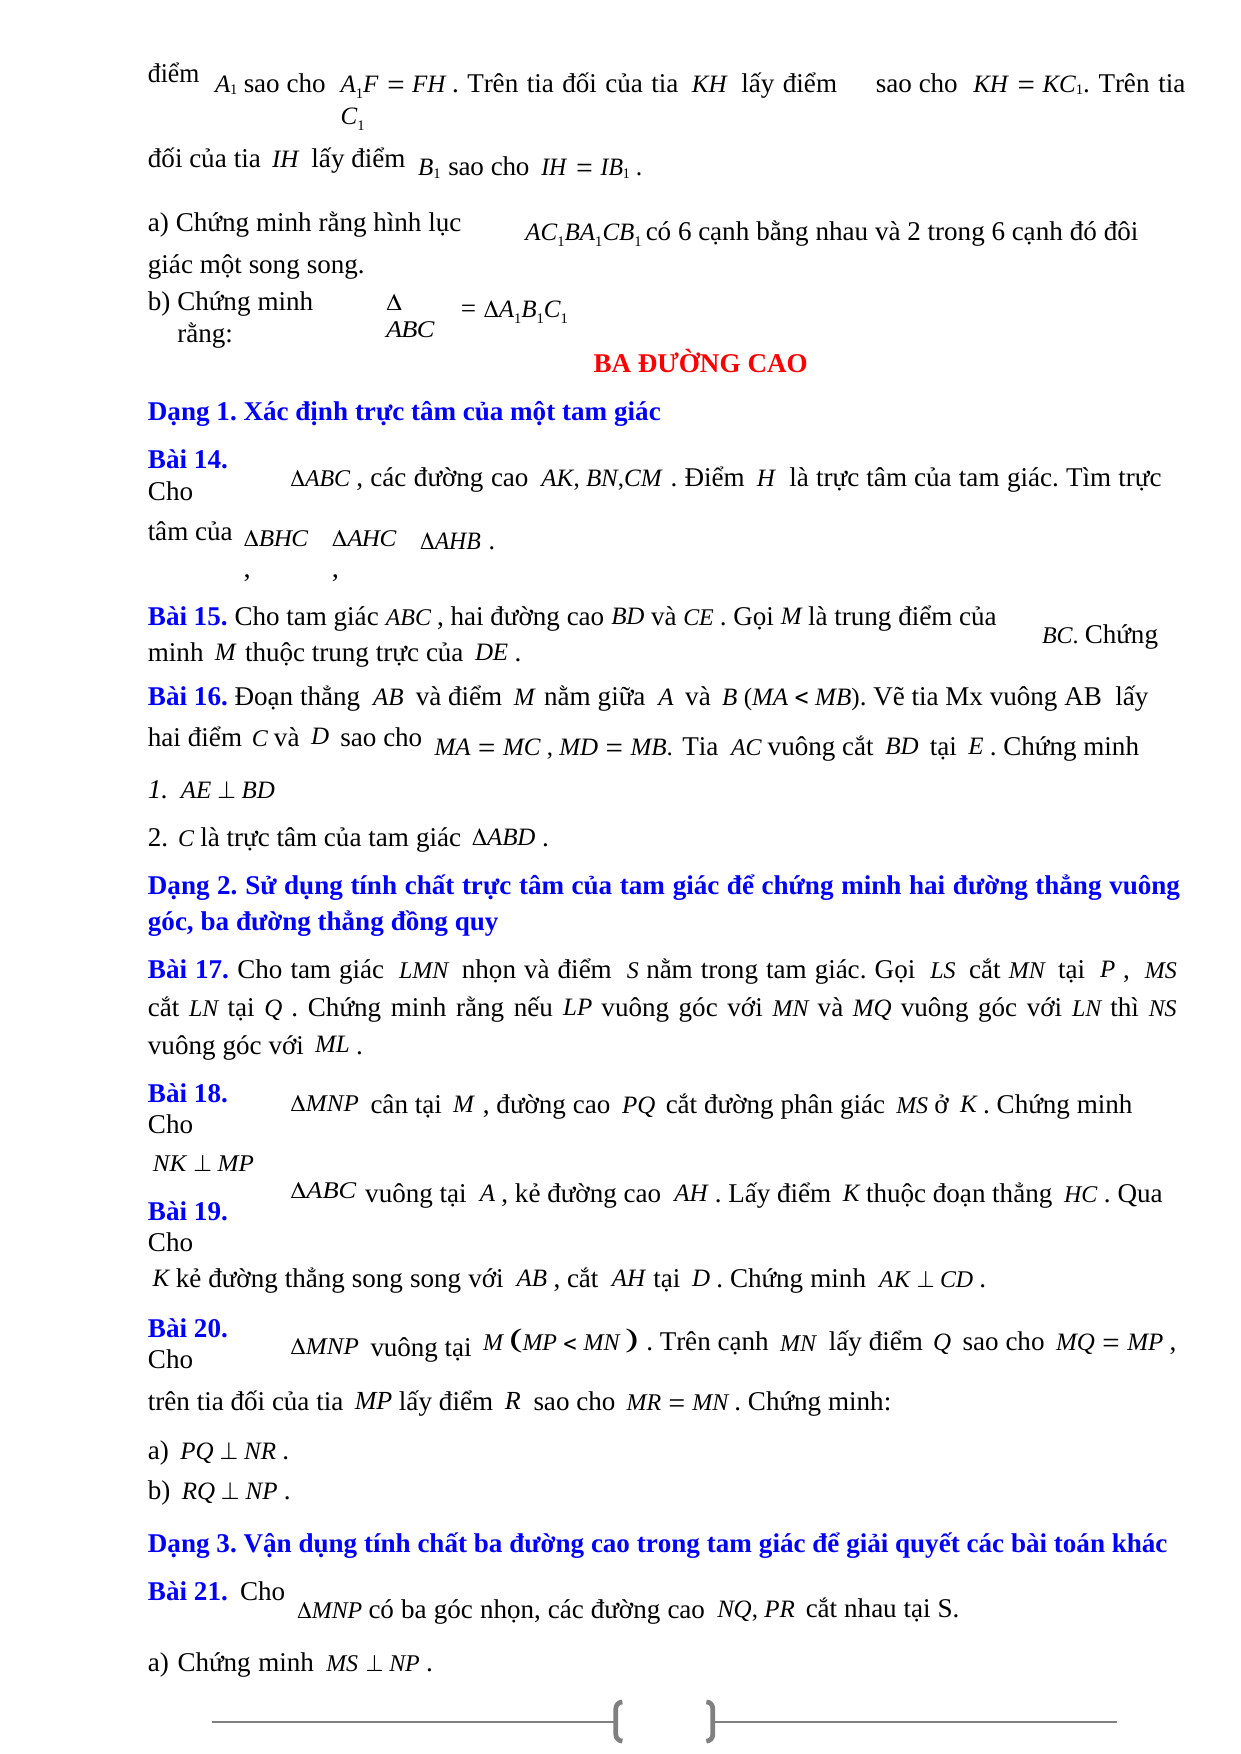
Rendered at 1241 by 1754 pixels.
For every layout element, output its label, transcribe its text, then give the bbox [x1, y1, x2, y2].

list C là trực tâm của tam giác ABD . [148, 821, 1192, 852]
list PQ  NR . [148, 1434, 1192, 1465]
text AK, BN,CM . Điểm H là trực tâm của tam giác. Tìm trực [541, 461, 1192, 492]
text ABC [290, 1176, 359, 1204]
text = A1B1C1 [461, 292, 569, 326]
text MNP có ba góc nhọn, các đường cao [297, 1593, 705, 1624]
text ABC [386, 294, 449, 343]
text AHB . [420, 524, 1192, 555]
text AHC , [332, 524, 410, 583]
text Bài 17. Cho tam giác LMN nhọn và điểm S nằm trong tam giác. Gọi LS cắt MN tại P , MS cắt LN tại Q . Chứng minh rằng nếu LP vuông góc với MN và MQ vuông góc với LN thì NS vuông góc với ML . [148, 953, 1177, 1060]
text MA  MC , MD  MB. Tia AC vuông cắt BD tại E . Chứng minh [434, 730, 1192, 761]
text MNP [290, 1089, 359, 1117]
text B1 sao cho [418, 151, 530, 182]
text A1F  FH . Trên tia đối của tia KH lấy điểm C1 [340, 67, 865, 134]
text BHC , [243, 524, 321, 583]
text cân tại M , đường cao PQ cắt đường phân giác MS ở K . Chứng minh [370, 1088, 1192, 1119]
text Bài 21. Cho [148, 1575, 286, 1607]
text Bài 15. Cho tam giác ABC , hai đường cao BD và CE . Gọi M là trung điểm của minh M thuộc trung trực của DE . [148, 600, 1030, 667]
text Bài 20. Cho [148, 1312, 279, 1374]
text hai điểm C và D sao cho [148, 721, 423, 752]
text Bài 16. Đoạn thẳng AB và điểm M nằm giữa A và B (MA  MB). Vẽ tia Mx vuông AB lấy [148, 680, 1192, 711]
text tâm của [148, 515, 232, 546]
list RQ  NP . [148, 1474, 1192, 1505]
text AC1BA1CB1 có 6 cạnh bằng nhau và 2 trong 6 cạnh đó đôi [525, 215, 1192, 249]
text Bài 19. Cho [148, 1195, 279, 1258]
text MNP [290, 1332, 359, 1360]
text đối của tia IH lấy điểm [148, 142, 406, 173]
subtitle Dạng 3. Vận dụng tính chất ba đường cao trong tam giác để giải quyết các bài toán khác [148, 1527, 1192, 1558]
text NQ, PR cắt nhau tại S. [717, 1592, 1192, 1624]
text trên tia đối của tia MP lấy điểm R sao cho MR  MN . Chứng minh: [148, 1385, 1192, 1417]
text BA ĐƯỜNG CAO [593, 347, 1192, 378]
text KH  KC1. Trên tia [973, 67, 1192, 98]
text ABC , các đường cao [290, 461, 529, 492]
list Chứng minh rằng hình lục giác một song song. [148, 206, 512, 279]
list Chứng minh rằng: [148, 286, 375, 348]
text sao cho [876, 67, 959, 98]
list AE  BD [148, 773, 423, 804]
text K kẻ đường thẳng song song với AB , cắt AH tại D . Chứng minh AK  CD . [152, 1262, 1192, 1294]
text A1 sao cho [215, 67, 328, 98]
text Dạng 1. Xác định trực tâm của một tam giác [148, 395, 1192, 426]
text IH  IB1 . [541, 151, 1192, 182]
text vuông tại [370, 1331, 472, 1362]
subtitle Dạng 2. Sử dụng tính chất trực tâm của tam giác để chứng minh hai đường thẳng vuông góc, ba đường thẳng đồng quy [148, 869, 1181, 936]
text M MP  MN  . Trên cạnh MN lấy điểm Q sao cho MQ  MP , [483, 1325, 1192, 1360]
text Bài 14. Cho [148, 444, 279, 506]
list Chứng minh MS  NP . [148, 1646, 1192, 1677]
text Bài 18. Cho [148, 1077, 279, 1139]
text NK  MP [153, 1149, 279, 1177]
text vuông tại A , kẻ đường cao AH . Lấy điểm K thuộc đoạn thẳng HC . Qua [365, 1177, 1192, 1208]
text BC. Chứng [1042, 618, 1192, 649]
text điểm [148, 57, 202, 89]
